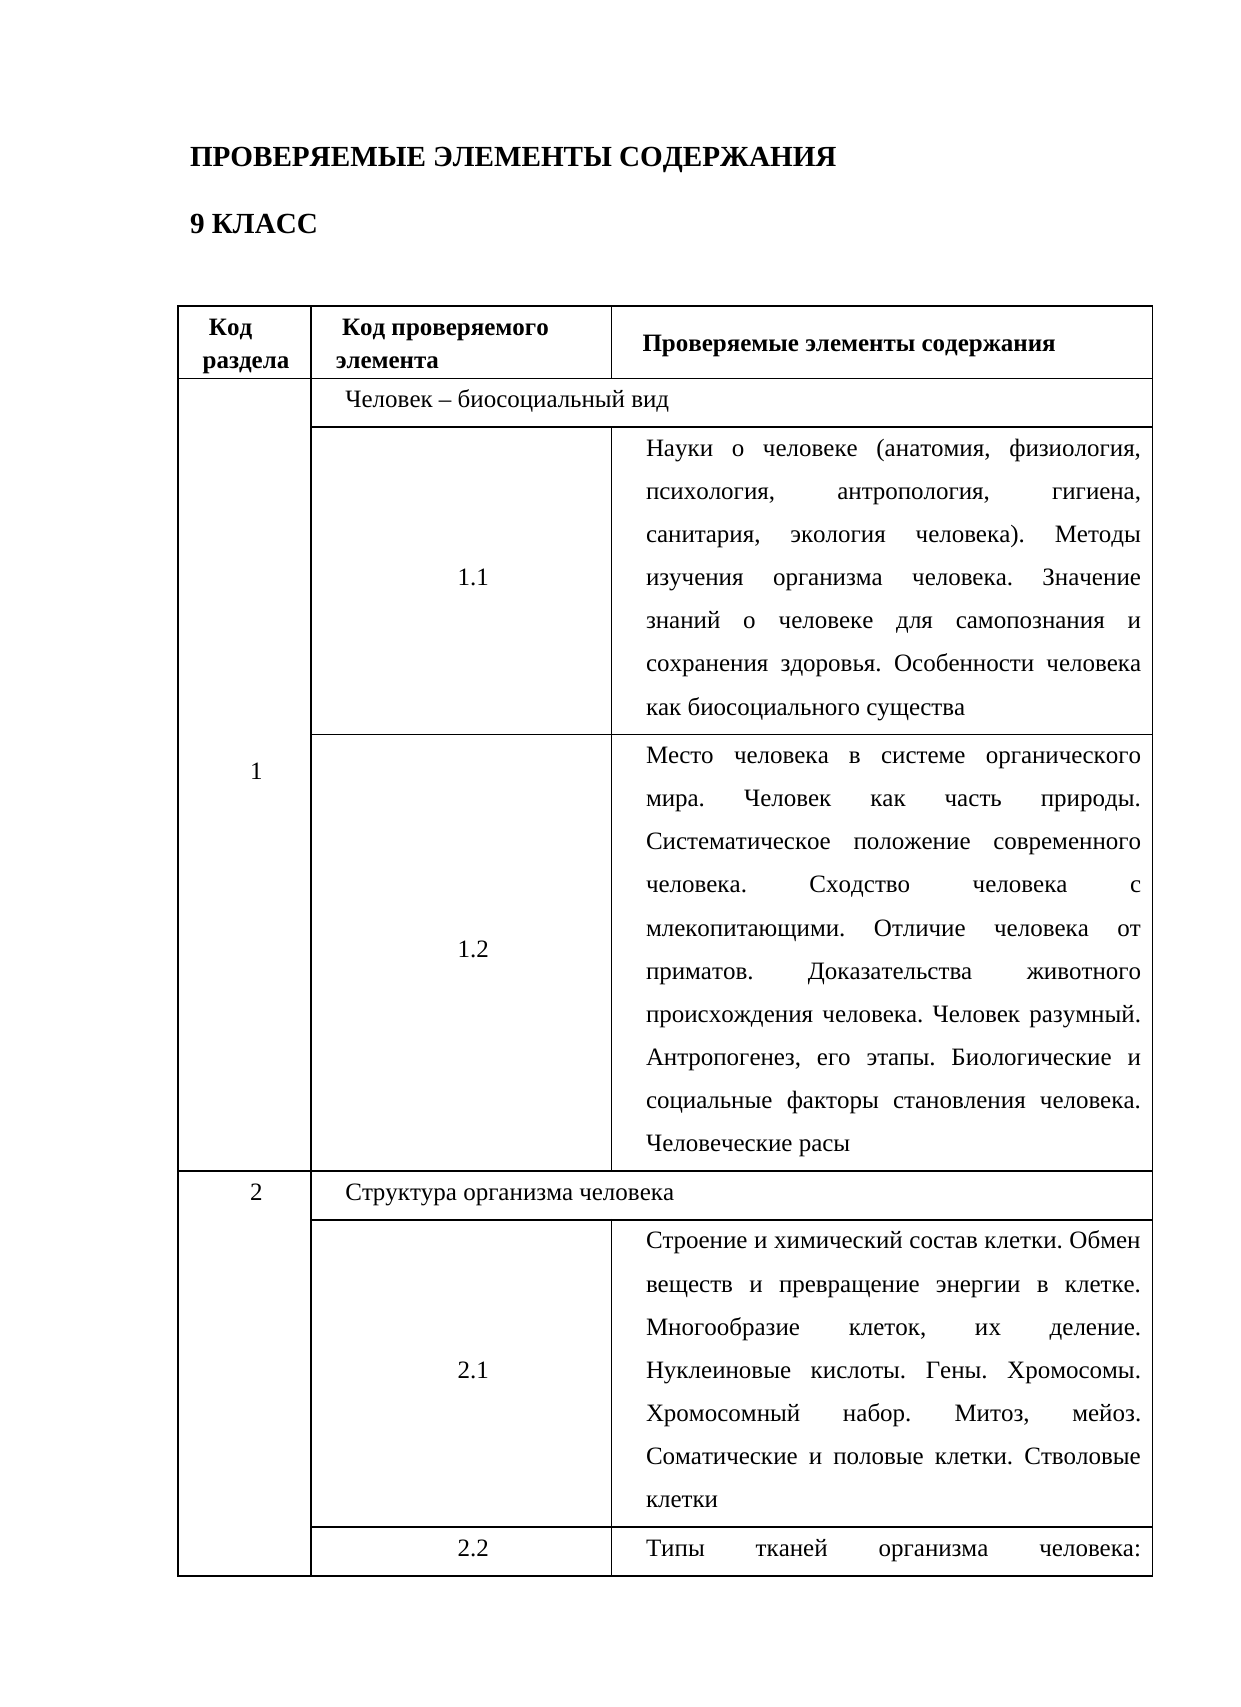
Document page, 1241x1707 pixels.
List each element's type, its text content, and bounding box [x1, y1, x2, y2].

table_cell Человек – биосоциальный вид [312, 379, 1152, 426]
table_cell 2.2 [312, 1528, 611, 1575]
text 9 КЛАСС [190, 206, 1152, 240]
table_cell Строение и химический состав клетки. Обмен веществ и превращение энергии в клетке. Многообразие клеток, их деление. Нуклеиновые кислоты. Гены. Хромосомы. Хромосомный набор. Митоз, мейоз. Соматические и половые клетки. Стволовые клетки [612, 1221, 1152, 1526]
table_cell Структура организма человека [312, 1172, 1152, 1219]
table_header Код раздела [179, 307, 310, 377]
table_cell 1.2 [312, 735, 611, 1170]
table_cell Место человека в системе органического мира. Человек как часть природы. Систематическое положение современного человека. Сходство человека с млекопитающими. Отличие человека от приматов. Доказательства животного происхождения человека. Человек разумный. Антропогенез, его этапы. Биологические и социальные факторы становления человека. Человеческие расы [612, 735, 1152, 1170]
table_cell Науки о человеке (анатомия, физиология, психология, антропология, гигиена, санитария, экология человека). Методы изучения организма человека. Значение знаний о человеке для самопознания и сохранения здоровья. Особенности человека как биосоциального существа [612, 428, 1152, 733]
table_header Проверяемые элементы содержания [612, 307, 1152, 377]
table_header Код проверяемого элемента [312, 307, 611, 377]
table_cell 2 [179, 1172, 310, 1575]
table_cell 1 [179, 379, 310, 1170]
text ПРОВЕРЯЕМЫЕ ЭЛЕМЕНТЫ СОДЕРЖАНИЯ [190, 139, 1152, 172]
table_cell 1.1 [312, 428, 611, 733]
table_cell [612, 1528, 1152, 1575]
table_cell 2.1 [312, 1221, 611, 1526]
